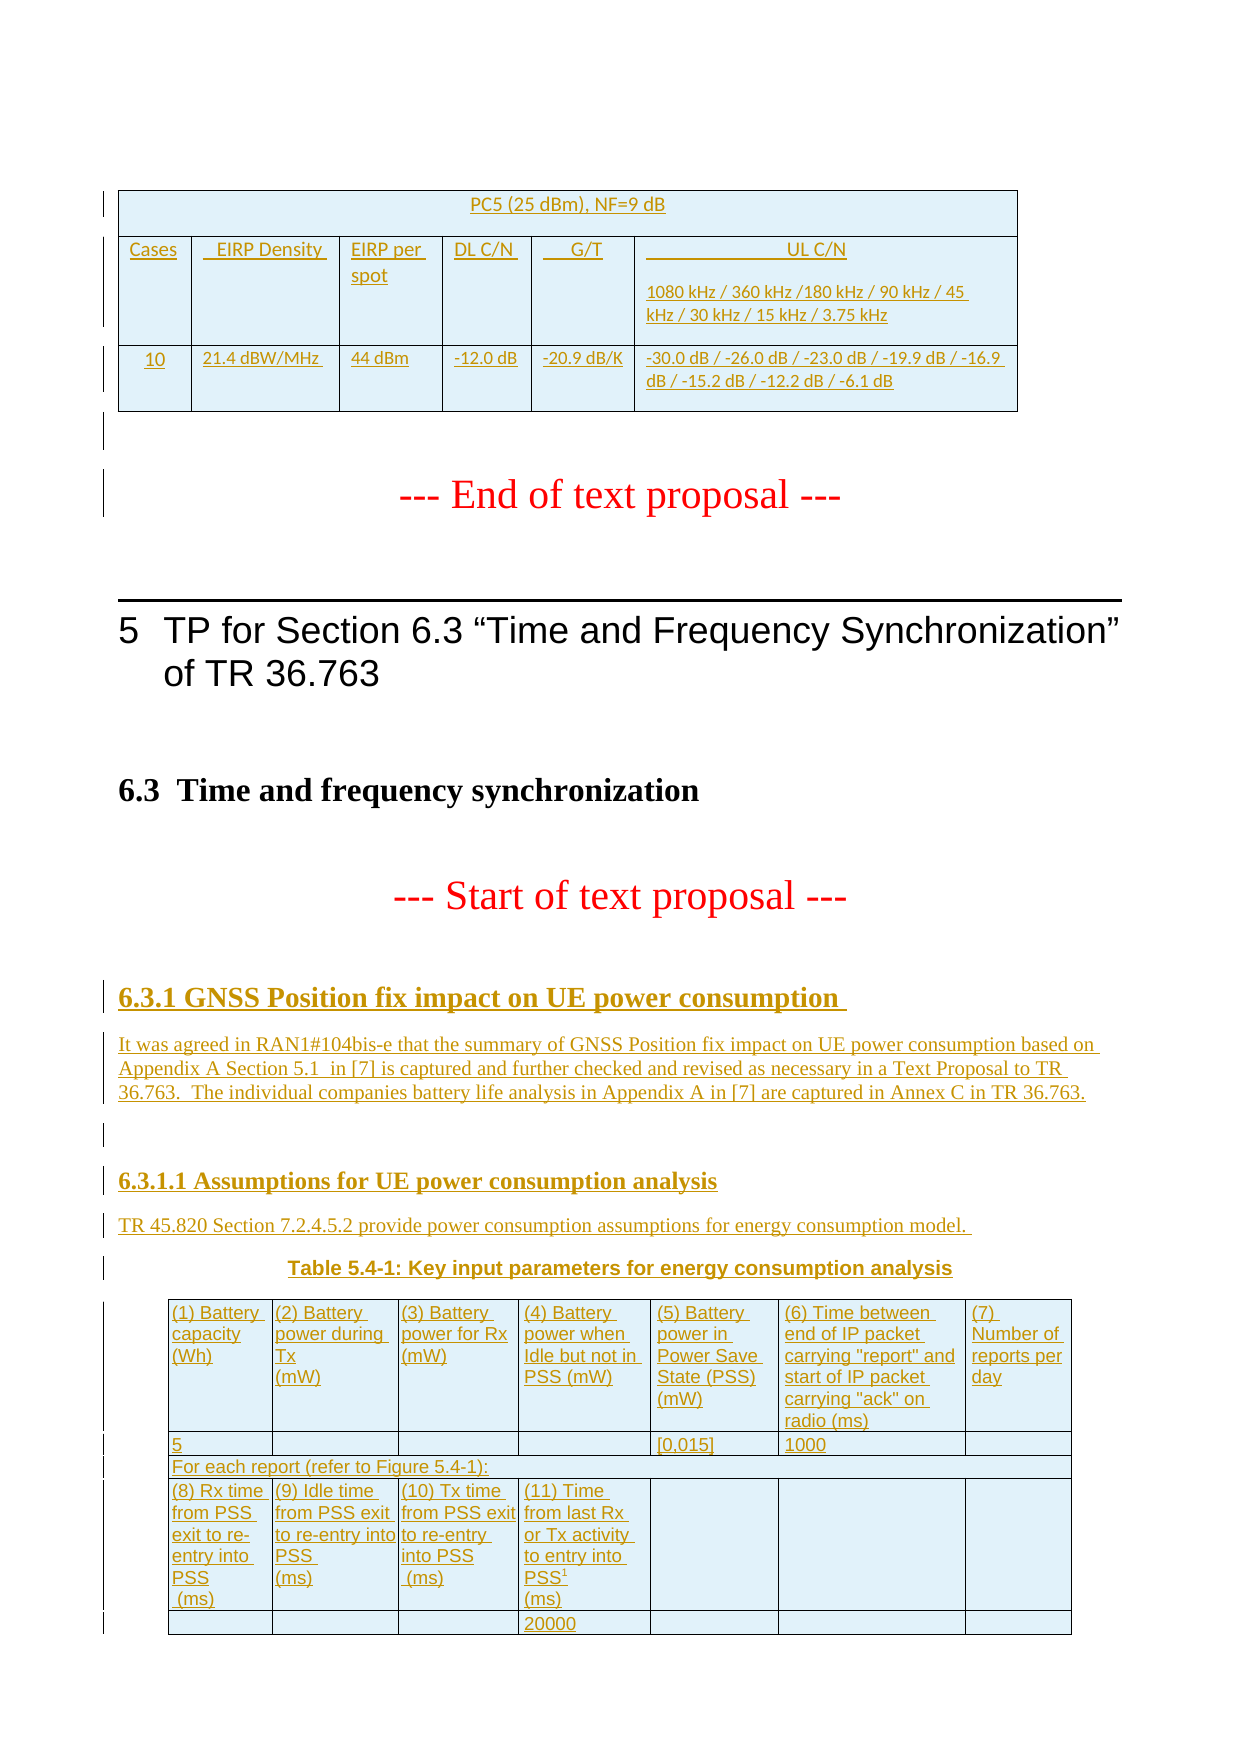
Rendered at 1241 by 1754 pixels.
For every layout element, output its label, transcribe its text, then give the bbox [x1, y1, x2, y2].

text --- Start of text proposal --- [118, 870, 1122, 918]
subtitle TP for Section 6.3 “Time and Frequency Synchronization” of TR 36.763 [118, 602, 1122, 695]
text --- End of text proposal --- [118, 469, 1122, 517]
text 6.3 Time and frequency synchronization [118, 771, 1122, 809]
